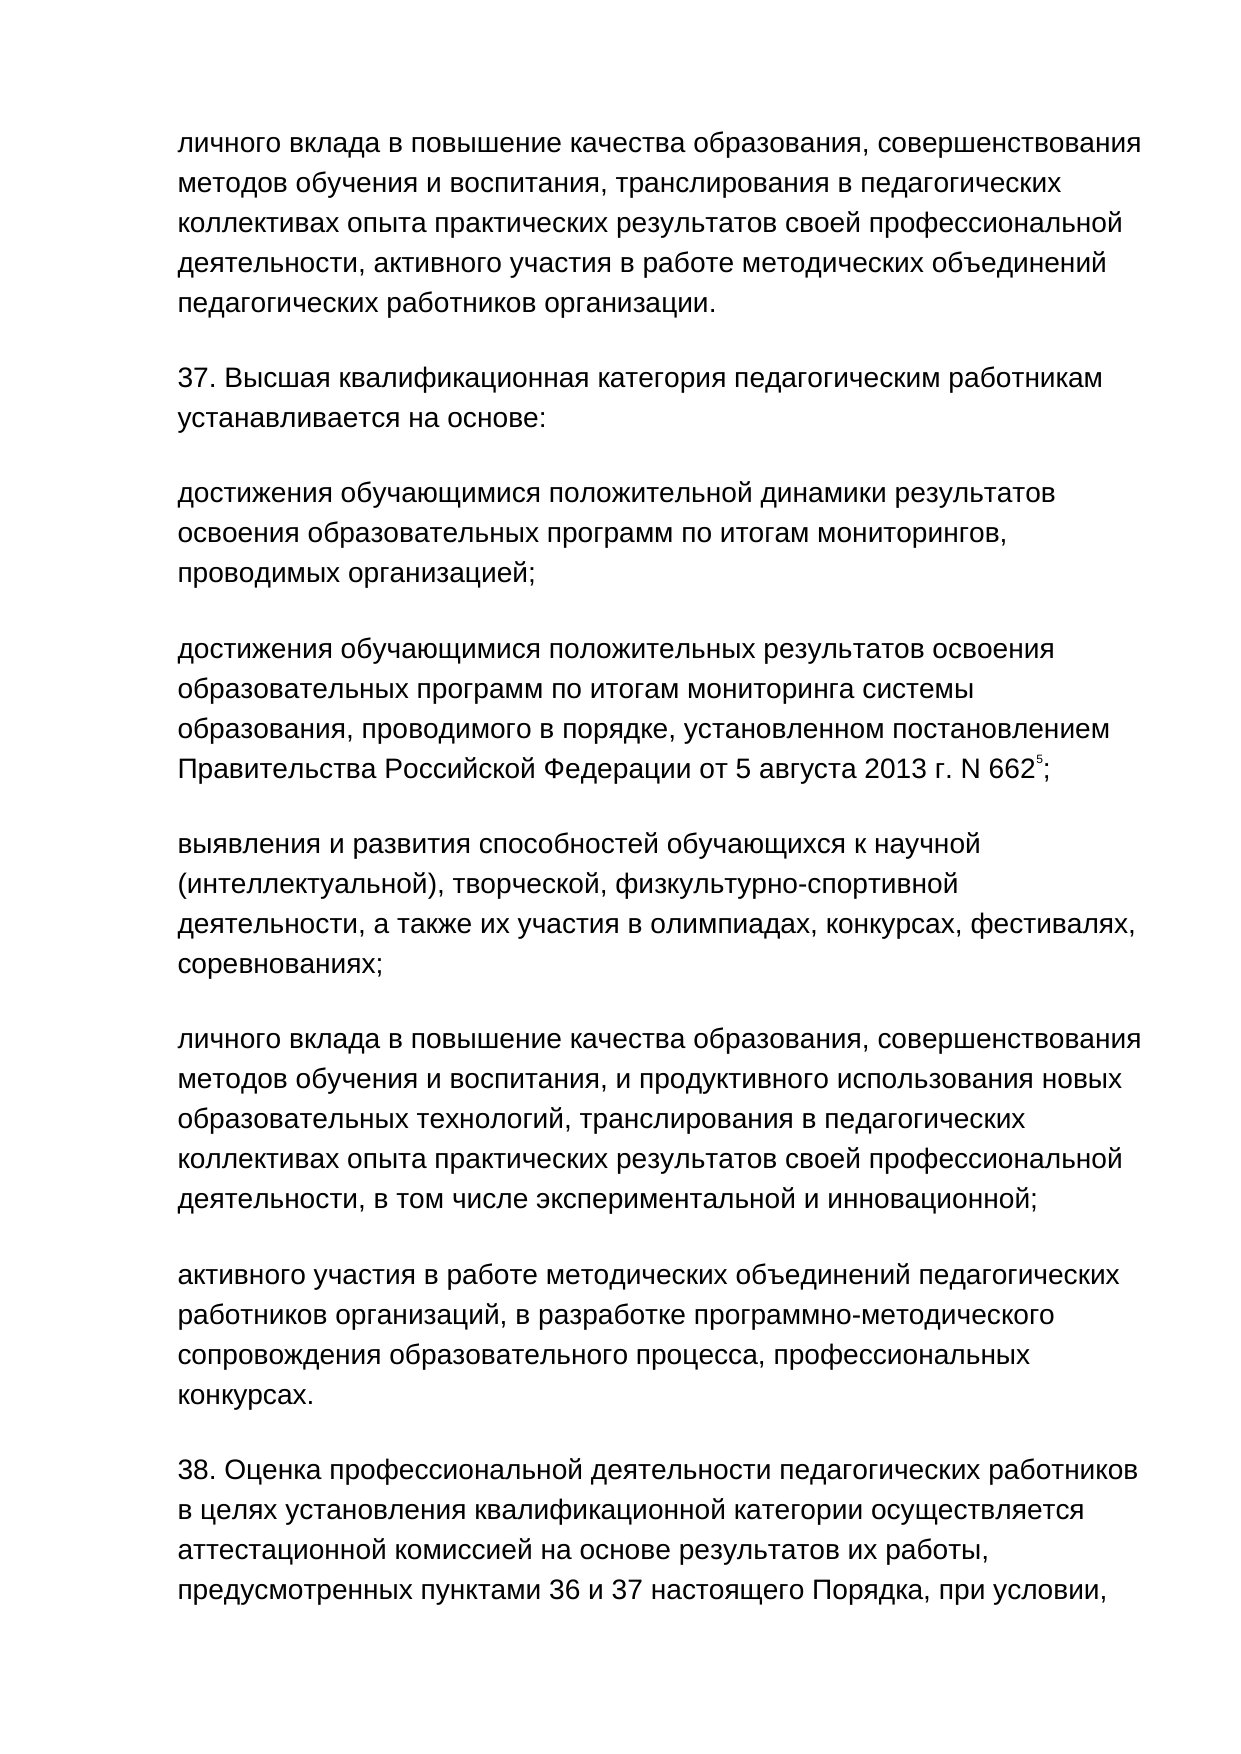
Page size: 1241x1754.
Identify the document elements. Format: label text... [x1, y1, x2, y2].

text выявления и развития способностей обучающихся к научной (интеллектуальной), творческой, физкультурно-спортивной деятельности, а также их участия в олимпиадах, конкурсах, фестивалях, соревнованиях; [177, 819, 1152, 979]
text личного вклада в повышение качества образования, совершенствования методов обучения и воспитания, и продуктивного использования новых образовательных технологий, транслирования в педагогических коллективах опыта практических результатов своей профессиональной деятельности, в том числе экспериментальной и инновационной; [177, 1015, 1152, 1215]
text достижения обучающимися положительных результатов освоения образовательных программ по итогам мониторинга системы образования, проводимого в порядке, установленном постановлением Правительства Российской Федерации от 5 августа 2013 г. N 6625; [177, 624, 1152, 784]
text активного участия в работе методических объединений педагогических работников организаций, в разработке программно-методического сопровождения образовательного процесса, профессиональных конкурсах. [177, 1250, 1152, 1410]
text достижения обучающимися положительной динамики результатов освоения образовательных программ по итогам мониторингов, проводимых организацией; [177, 469, 1152, 589]
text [177, 1445, 1152, 1605]
text 37. Высшая квалификационная категория педагогическим работникам устанавливается на основе: [177, 353, 1152, 433]
text личного вклада в повышение качества образования, совершенствования методов обучения и воспитания, транслирования в педагогических коллективах опыта практических результатов своей профессиональной деятельности, активного участия в работе методических объединений педагогических работников организации. [177, 118, 1152, 318]
